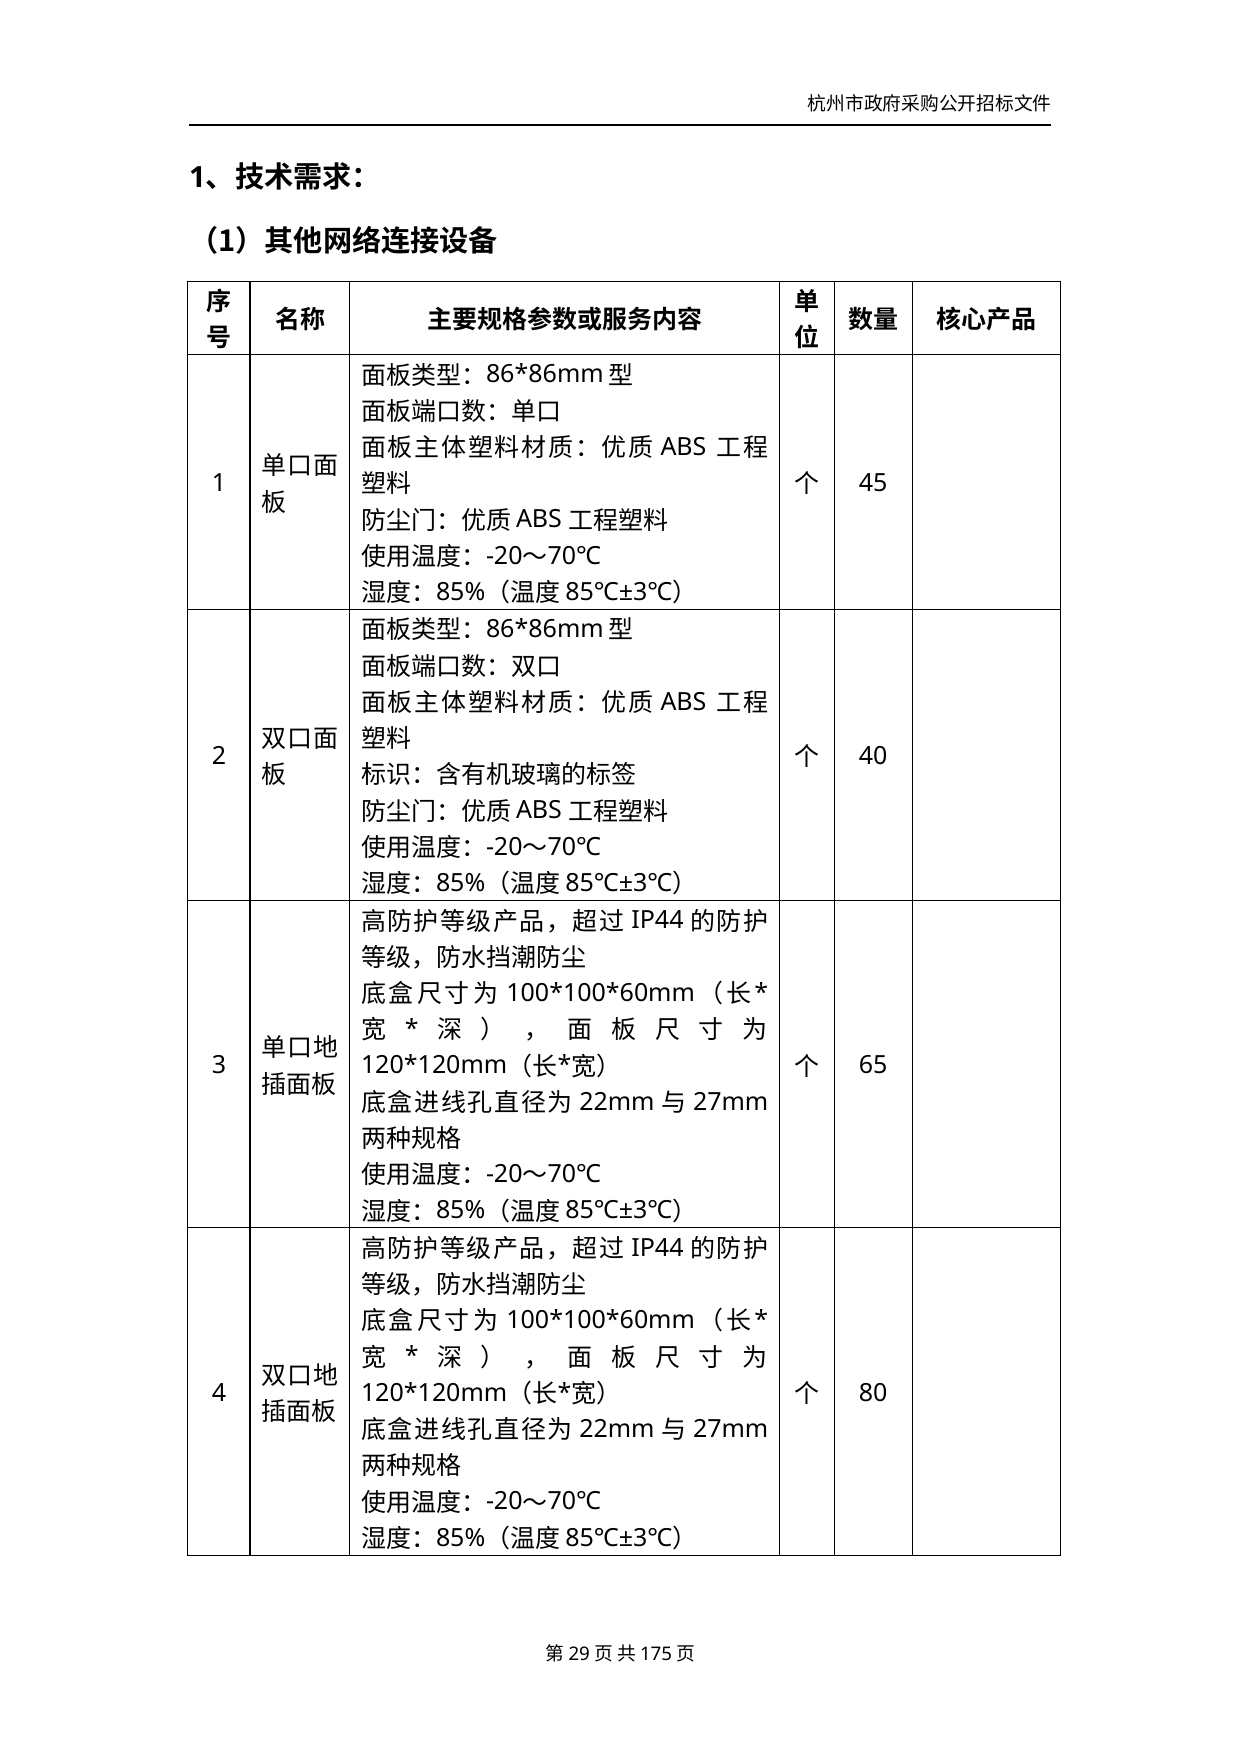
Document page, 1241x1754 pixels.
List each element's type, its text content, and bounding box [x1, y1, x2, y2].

table_cell 2 [188, 610, 249, 900]
table_cell 3 [188, 901, 249, 1227]
table_cell [913, 1228, 1060, 1554]
table_cell 高防护等级产品，超过IP44的防护等级，防水挡潮防尘 底盒尺寸为100*100*60mm（长*宽*深），面板尺寸为120*120mm（长*宽） 底盒进线孔直径为22mm与27mm 两种规格 使用温度：-20～70℃ 湿度：85%（温度85℃±3℃） [350, 901, 779, 1227]
table_header 名称 [251, 282, 349, 354]
table_header 核心产品 [913, 282, 1060, 354]
table_cell 65 [835, 901, 912, 1227]
table_cell 4 [188, 1228, 249, 1554]
table_cell [913, 901, 1060, 1227]
table_cell 面板类型：86*86mm型 面板端口数：双口 面板主体塑料材质：优质ABS 工程塑料 标识：含有机玻璃的标签 防尘门：优质ABS 工程塑料 使用温度：-20～70℃ 湿度：85%（温度85℃±3℃） [350, 610, 779, 900]
table_cell 单口面板 [251, 355, 349, 609]
table_header 单位 [780, 282, 834, 354]
table_header 主要规格参数或服务内容 [350, 282, 779, 354]
table_cell [913, 355, 1060, 609]
table_cell 80 [835, 1228, 912, 1554]
table_cell 双口地插面板 [251, 1228, 349, 1554]
table_header 数量 [835, 282, 912, 354]
table_cell 个 [780, 1228, 834, 1554]
table_cell 双口面板 [251, 610, 349, 900]
table_cell 单口地插面板 [251, 901, 349, 1227]
table_cell 个 [780, 901, 834, 1227]
table_cell 高防护等级产品，超过IP44的防护等级，防水挡潮防尘 底盒尺寸为100*100*60mm（长*宽*深），面板尺寸为120*120mm（长*宽） 底盒进线孔直径为22mm与27mm 两种规格 使用温度：-20～70℃ 湿度：85%（温度85℃±3℃） [350, 1228, 779, 1554]
table_cell 个 [780, 355, 834, 609]
table_header 序号 [188, 282, 249, 354]
table_cell 面板类型：86*86mm型 面板端口数：单口 面板主体塑料材质：优质ABS 工程塑料 防尘门：优质ABS 工程塑料 使用温度：-20～70℃ 湿度：85%（温度85℃±3℃） [350, 355, 779, 609]
table_cell 45 [835, 355, 912, 609]
text 1、技术需求： [189, 153, 1051, 196]
table_cell 40 [835, 610, 912, 900]
subtitle （1）其他网络连接设备 [189, 217, 1051, 259]
table_cell 个 [780, 610, 834, 900]
table_cell [913, 610, 1060, 900]
table_cell 1 [188, 355, 249, 609]
